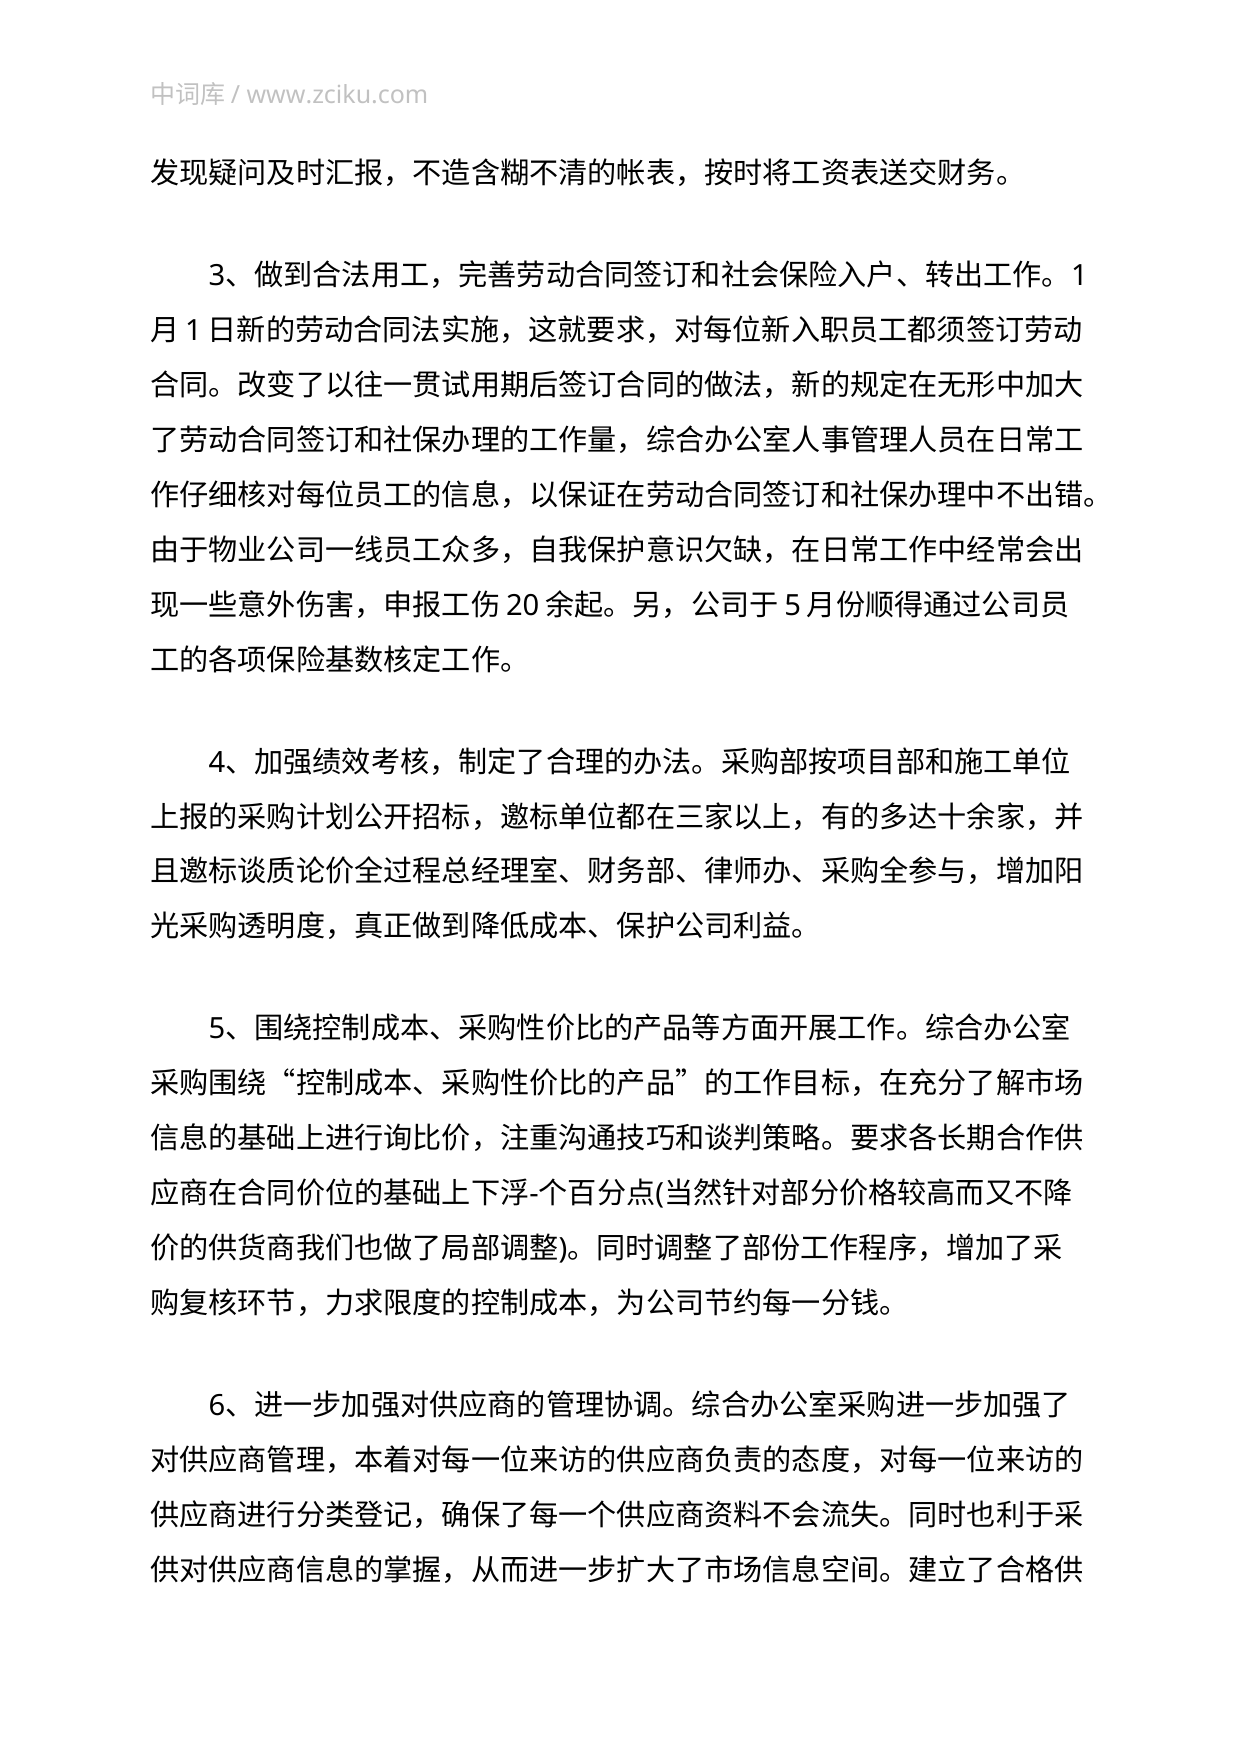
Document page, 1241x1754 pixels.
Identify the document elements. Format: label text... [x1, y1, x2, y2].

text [150, 1381, 1090, 1588]
text 4、加强绩效考核，制定了合理的办法。采购部按项目部和施工单位上报的采购计划公开招标，邀标单位都在三家以上，有的多达十余家，并且邀标谈质论价全过程总经理室、财务部、律师办、采购全参与，增加阳光采购透明度，真正做到降低成本、保护公司利益。 [150, 738, 1090, 945]
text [150, 150, 1090, 192]
text 5、围绕控制成本、采购性价比的产品等方面开展工作。综合办公室采购围绕“控制成本、采购性价比的产品”的工作目标，在充分了解市场信息的基础上进行询比价，注重沟通技巧和谈判策略。要求各长期合作供应商在合同价位的基础上下浮-个百分点(当然针对部分价格较高而又不降价的供货商我们也做了局部调整)。同时调整了部份工作程序，增加了采购复核环节，力求限度的控制成本，为公司节约每一分钱。 [150, 1005, 1090, 1322]
text 3、做到合法用工，完善劳动合同签订和社会保险入户、转出工作。1月1日新的劳动合同法实施，这就要求，对每位新入职员工都须签订劳动合同。改变了以往一贯试用期后签订合同的做法，新的规定在无形中加大了劳动合同签订和社保办理的工作量，综合办公室人事管理人员在日常工作仔细核对每位员工的信息，以保证在劳动合同签订和社保办理中不出错。由于物业公司一线员工众多，自我保护意识欠缺，在日常工作中经常会出现一些意外伤害，申报工伤20余起。另，公司于5月份顺得通过公司员工的各项保险基数核定工作。 [150, 252, 1090, 679]
